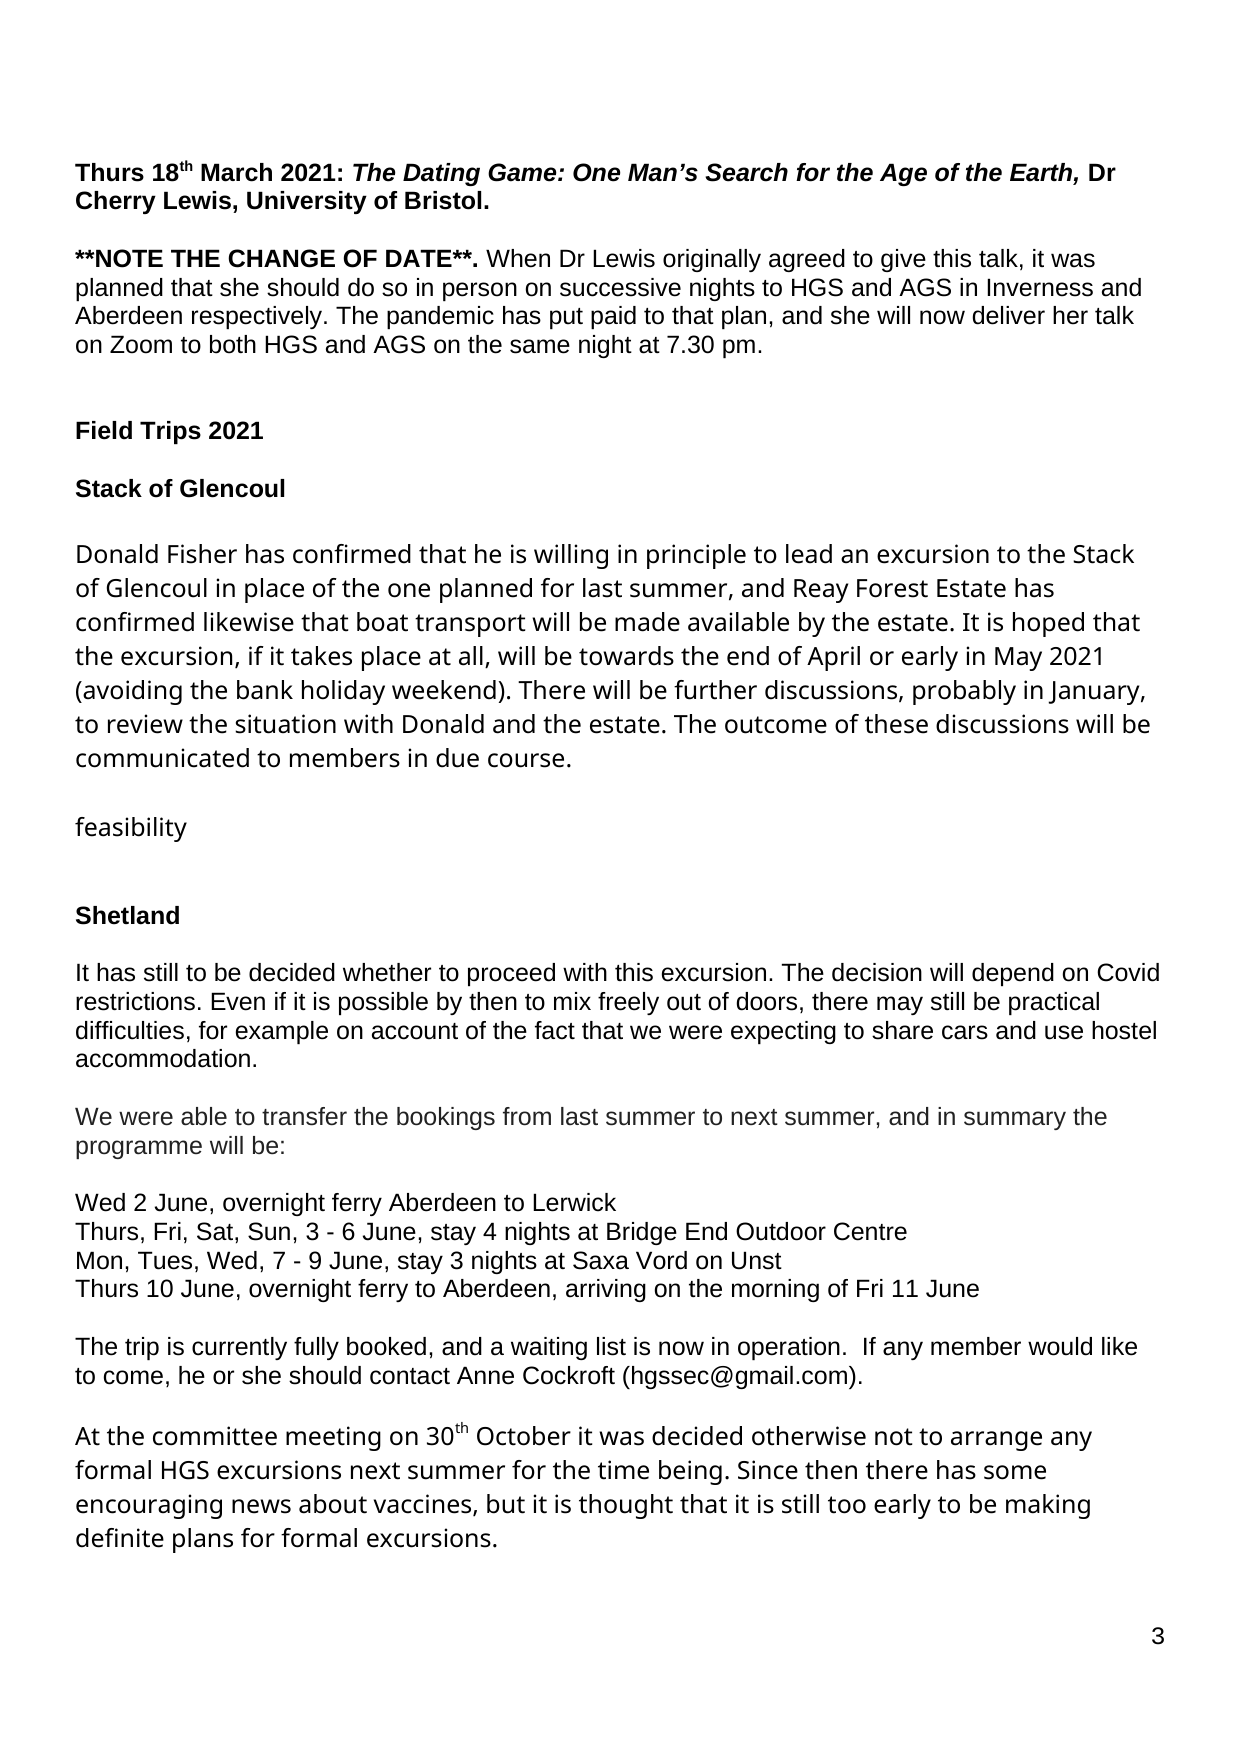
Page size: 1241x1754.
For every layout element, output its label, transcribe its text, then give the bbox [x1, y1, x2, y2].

text Mon, Tues, Wed, 7 - 9 June, stay 3 nights at Saxa Vord on Unst [75, 1246, 1165, 1274]
text At the committee meeting on 30th October it was decided otherwise not to arrange any formal HGS excursions next summer for the time being. Since then there has some encouraging news about vaccines, but it is thought that it is still too early to be making definite plans for formal excursions. [75, 1418, 1165, 1554]
text Wed 2 June, overnight ferry Aberdeen to Lerwick [75, 1188, 1165, 1217]
text feasibility [75, 809, 1165, 843]
text It has still to be decided whether to proceed with this excursion. The decision will depend on Covid restrictions. Even if it is possible by then to mix freely out of doors, there may still be practical difficulties, for example on account of the fact that we were expecting to share cars and use hostel accommodation. [75, 958, 1165, 1073]
text Thurs 10 June, overnight ferry to Aberdeen, arriving on the morning of Fri 11 June [75, 1274, 1165, 1303]
text Donald Fisher has confirmed that he is willing in principle to lead an excursion to the Stack of Glencoul in place of the one planned for last summer, and Reay Forest Estate has confirmed likewise that boat transport will be made available by the estate. It is hoped that the excursion, if it takes place at all, will be towards the end of April or early in May 2021 (avoiding the bank holiday weekend). There will be further discussions, probably in January, to review the situation with Donald and the estate. The outcome of these discussions will be communicated to members in due course. [75, 537, 1165, 775]
text Field Trips 2021 [75, 416, 1165, 445]
text Shetland [75, 901, 1165, 929]
text We were able to transfer the bookings from last summer to next summer, and in summary the programme will be: [286, 1102, 1165, 1159]
text Stack of Glencoul [75, 474, 1165, 503]
text Thurs 18th March 2021: The Dating Game: One Man’s Search for the Age of the Earth, Dr Cherry Lewis, University of Bristol. [75, 158, 1165, 215]
text The trip is currently fully booked, and a waiting list is now in operation. If any member would like to come, he or she should contact Anne Cockroft (hgssec@gmail.com). [75, 1332, 1165, 1389]
text **NOTE THE CHANGE OF DATE**. When Dr Lewis originally agreed to give this talk, it was planned that she should do so in person on successive nights to HGS and AGS in Inverness and Aberdeen respectively. The pandemic has put paid to that plan, and she will now deliver her talk on Zoom to both HGS and AGS on the same night at 7.30 pm. [75, 244, 1165, 359]
text Thurs, Fri, Sat, Sun, 3 - 6 June, stay 4 nights at Bridge End Outdoor Centre [75, 1217, 1165, 1246]
